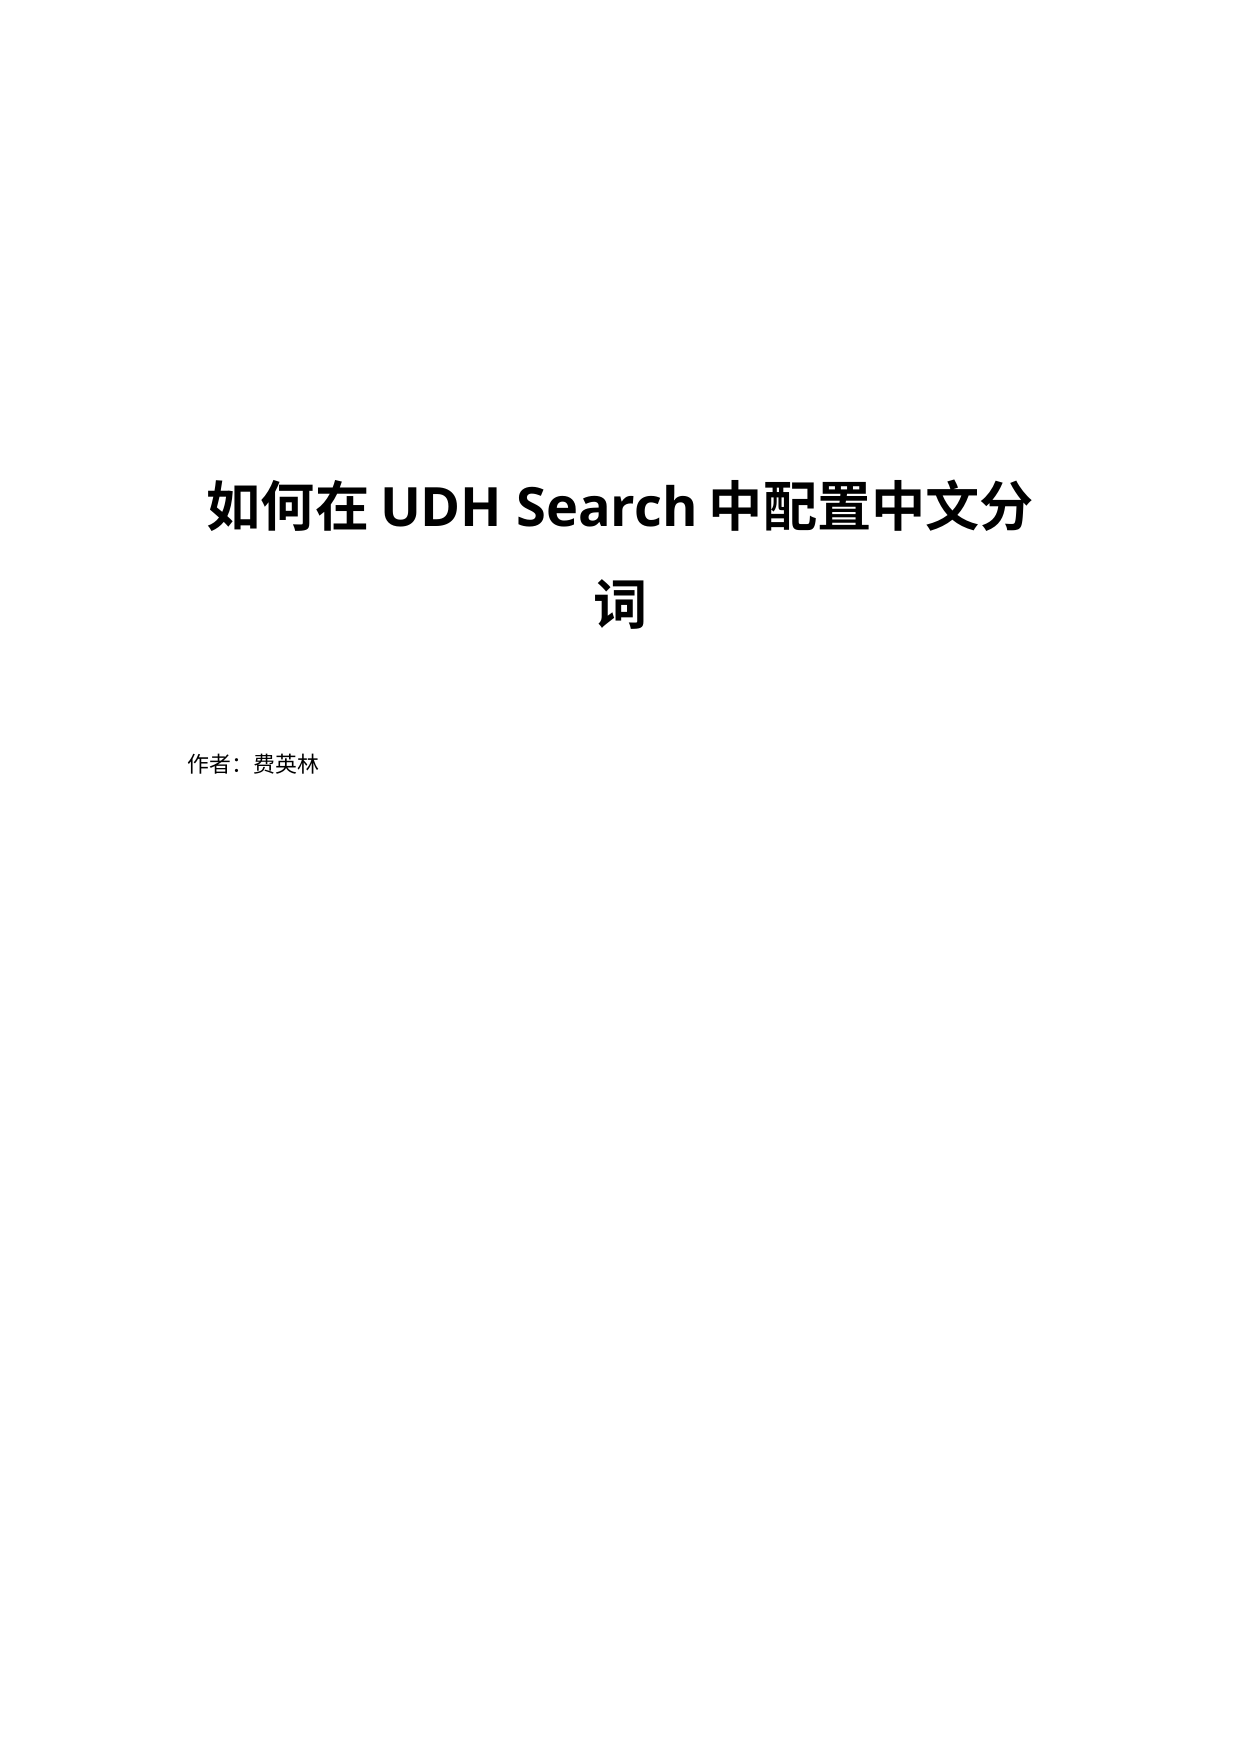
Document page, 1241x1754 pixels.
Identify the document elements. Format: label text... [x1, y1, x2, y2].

text 如何在UDH Search中配置中文分词 [187, 454, 1053, 649]
text 作者：费英林 [187, 747, 1053, 779]
